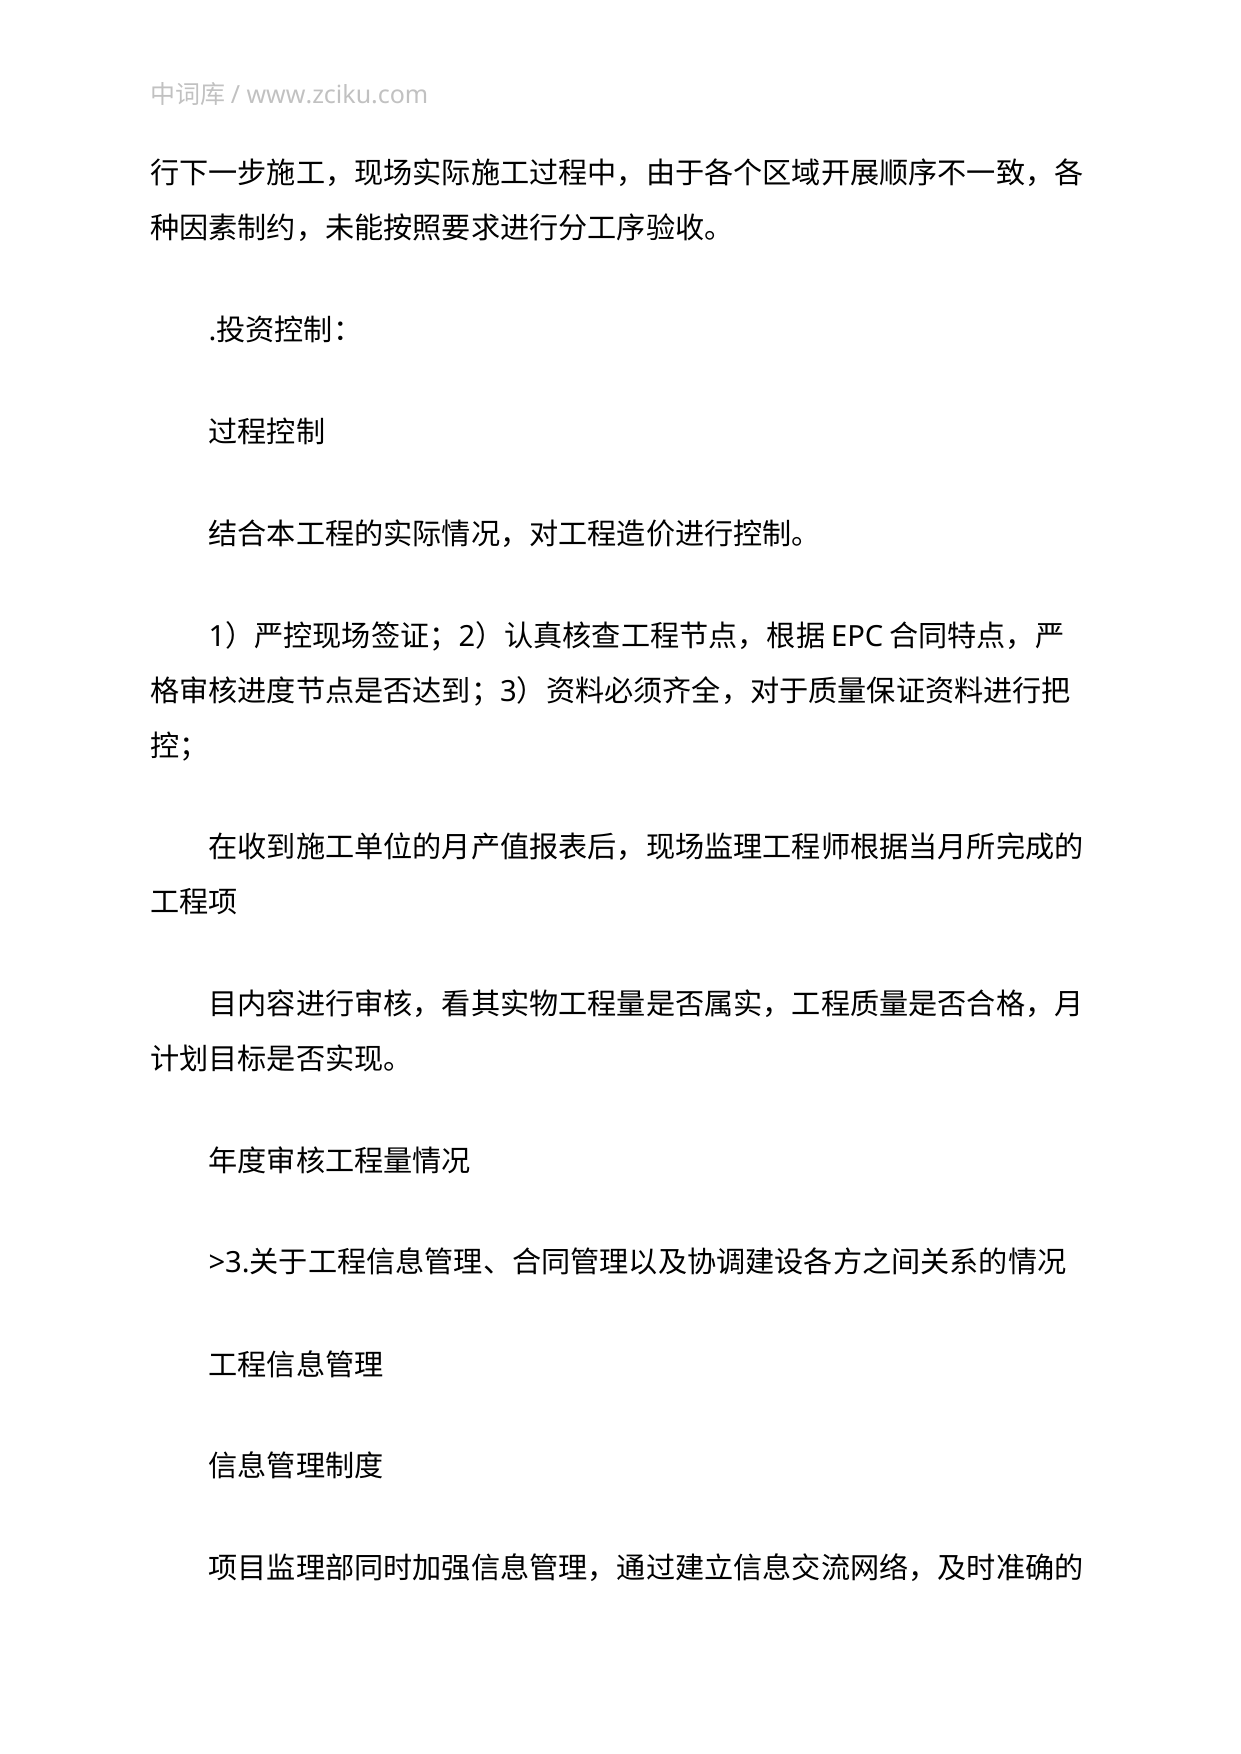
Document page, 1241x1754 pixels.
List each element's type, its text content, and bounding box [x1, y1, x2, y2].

text >3.关于工程信息管理、合同管理以及协调建设各方之间关系的情况 [150, 1239, 1090, 1281]
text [150, 1544, 1090, 1587]
text 信息管理制度 [150, 1443, 1090, 1485]
text 年度审核工程量情况 [150, 1137, 1090, 1179]
text 结合本工程的实际情况，对工程造价进行控制。 [150, 510, 1090, 553]
text 工程信息管理 [150, 1341, 1090, 1383]
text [150, 150, 1090, 247]
text .投资控制： [150, 307, 1090, 349]
text 在收到施工单位的月产值报表后，现场监理工程师根据当月所完成的工程项 [150, 824, 1090, 921]
text 目内容进行审核，看其实物工程量是否属实，工程质量是否合格，月计划目标是否实现。 [150, 981, 1090, 1078]
text 过程控制 [150, 409, 1090, 451]
text 1）严控现场签证；2）认真核查工程节点，根据EPC合同特点，严格审核进度节点是否达到；3）资料必须齐全，对于质量保证资料进行把控； [150, 612, 1090, 764]
